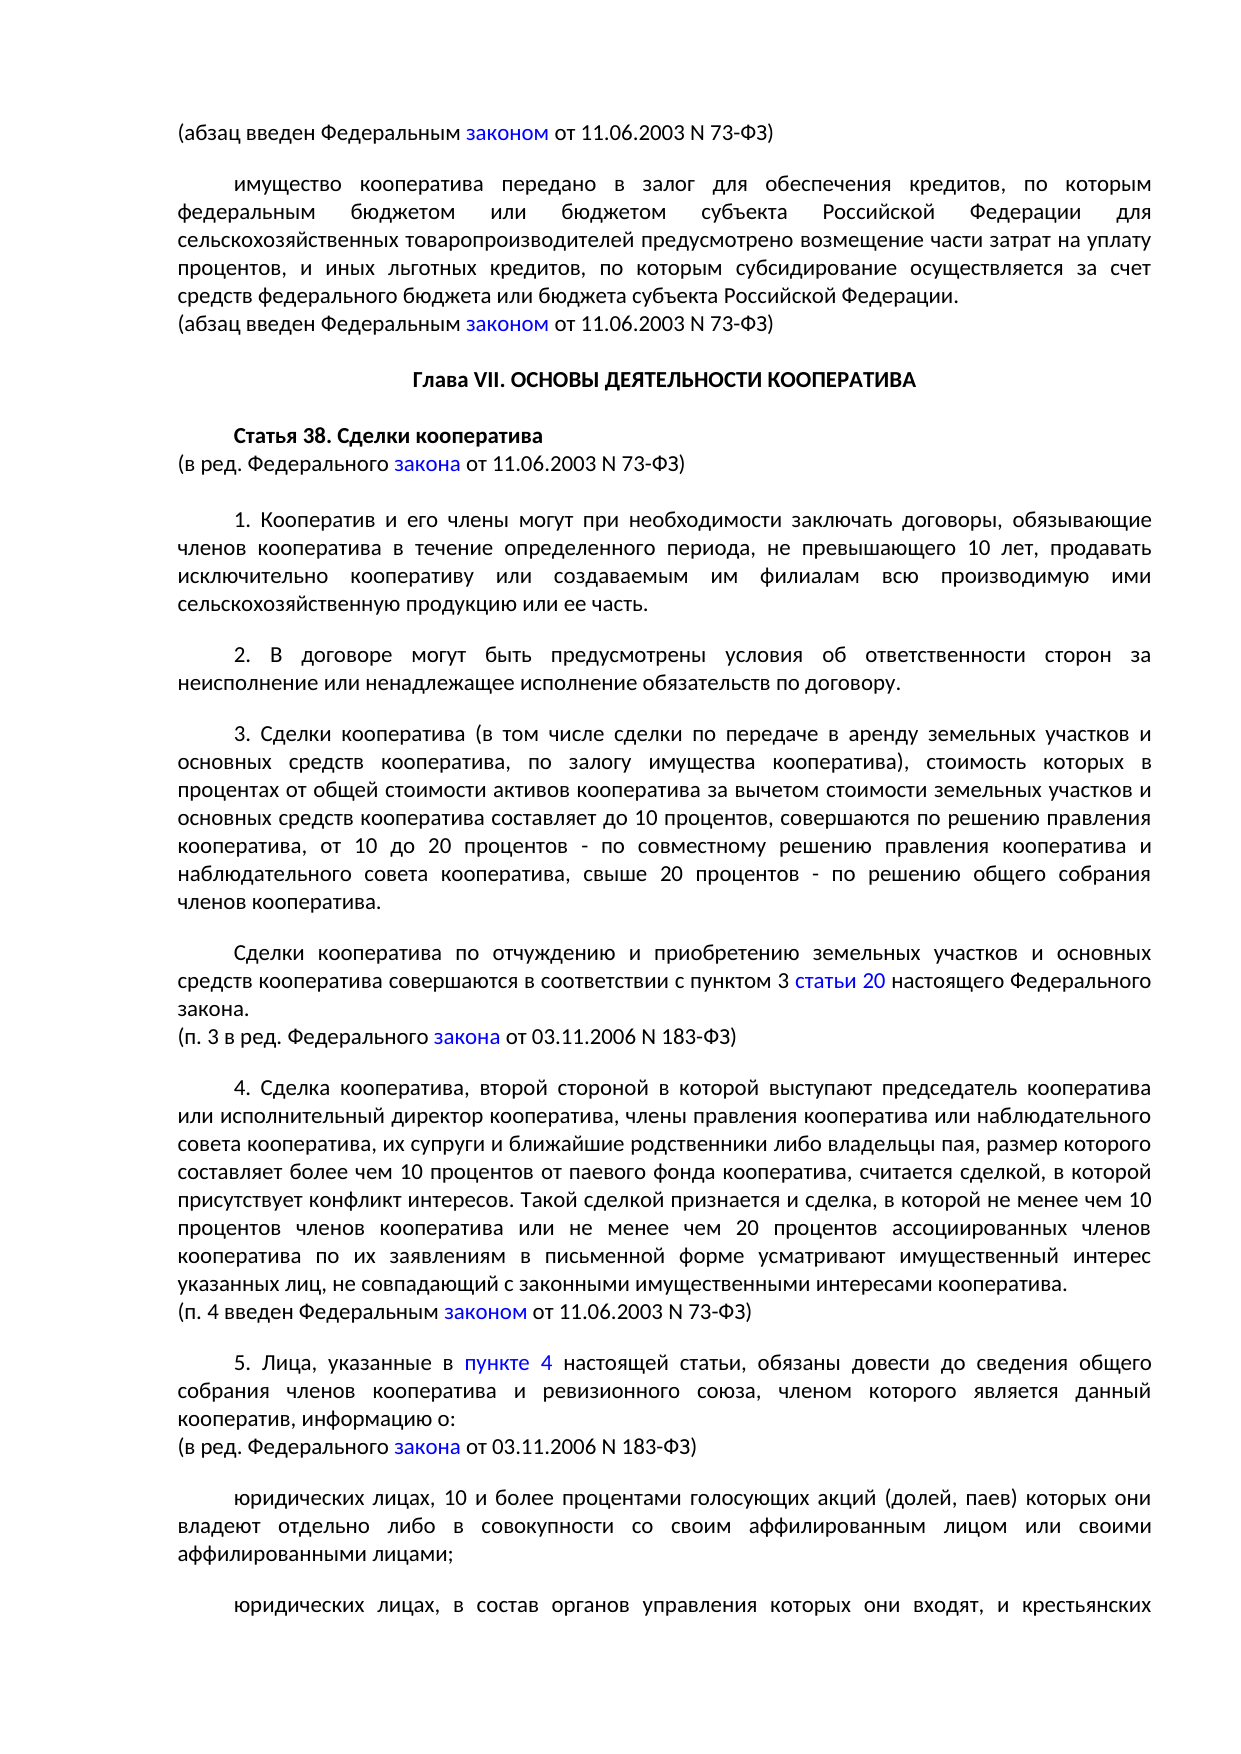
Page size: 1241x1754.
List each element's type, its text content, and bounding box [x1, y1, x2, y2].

text 5. Лица, указанные в пункте 4 настоящей статьи, обязаны довести до сведения общего собрания членов кооператива и ревизионного союза, членом которого является данный кооператив, информацию о: [177, 1348, 1152, 1432]
text юридических лицах, 10 и более процентами голосующих акций (долей, паев) которых они владеют отдельно либо в совокупности со своим аффилированным лицом или своими аффилированными лицами; [177, 1483, 1152, 1567]
text (п. 3 в ред. Федерального закона от 03.11.2006 N 183-ФЗ) [177, 1022, 1152, 1050]
text 1. Кооператив и его члены могут при необходимости заключать договоры, обязывающие членов кооператива в течение определенного периода, не превышающего 10 лет, продавать исключительно кооперативу или создаваемым им филиалам всю производимую ими сельскохозяйственную продукцию или ее часть. [177, 505, 1152, 617]
text 2. В договоре могут быть предусмотрены условия об ответственности сторон за неисполнение или ненадлежащее исполнение обязательств по договору. [177, 640, 1152, 696]
text (абзац введен Федеральным законом от 11.06.2003 N 73-ФЗ) [177, 309, 1152, 337]
text 3. Сделки кооператива (в том числе сделки по передаче в аренду земельных участков и основных средств кооператива, по залогу имущества кооператива), стоимость которых в процентах от общей стоимости активов кооператива за вычетом стоимости земельных участков и основных средств кооператива составляет до 10 процентов, совершаются по решению правления кооператива, от 10 до 20 процентов - по совместному решению правления кооператива и наблюдательного совета кооператива, свыше 20 процентов - по решению общего собрания членов кооператива. [177, 719, 1152, 915]
text имущество кооператива передано в залог для обеспечения кредитов, по которым федеральным бюджетом или бюджетом субъекта Российской Федерации для сельскохозяйственных товаропроизводителей предусмотрено возмещение части затрат на уплату процентов, и иных льготных кредитов, по которым субсидирование осуществляется за счет средств федерального бюджета или бюджета субъекта Российской Федерации. [177, 169, 1152, 309]
text (в ред. Федерального закона от 11.06.2003 N 73-ФЗ) [177, 449, 1152, 477]
title Статья 38. Сделки кооператива [177, 421, 1152, 449]
title Глава VII. ОСНОВЫ ДЕЯТЕЛЬНОСТИ КООПЕРАТИВА [177, 365, 1152, 393]
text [177, 1590, 1152, 1618]
text Сделки кооператива по отчуждению и приобретению земельных участков и основных средств кооператива совершаются в соответствии с пунктом 3 статьи 20 настоящего Федерального закона. [177, 938, 1152, 1022]
text (абзац введен Федеральным законом от 11.06.2003 N 73-ФЗ) [177, 118, 1152, 146]
text 4. Сделка кооператива, второй стороной в которой выступают председатель кооператива или исполнительный директор кооператива, члены правления кооператива или наблюдательного совета кооператива, их супруги и ближайшие родственники либо владельцы пая, размер которого составляет более чем 10 процентов от паевого фонда кооператива, считается сделкой, в которой присутствует конфликт интересов. Такой сделкой признается и сделка, в которой не менее чем 10 процентов членов кооператива или не менее чем 20 процентов ассоциированных членов кооператива по их заявлениям в письменной форме усматривают имущественный интерес указанных лиц, не совпадающий с законными имущественными интересами кооператива. [177, 1073, 1152, 1297]
text (в ред. Федерального закона от 03.11.2006 N 183-ФЗ) [177, 1432, 1152, 1461]
text (п. 4 введен Федеральным законом от 11.06.2003 N 73-ФЗ) [177, 1297, 1152, 1326]
